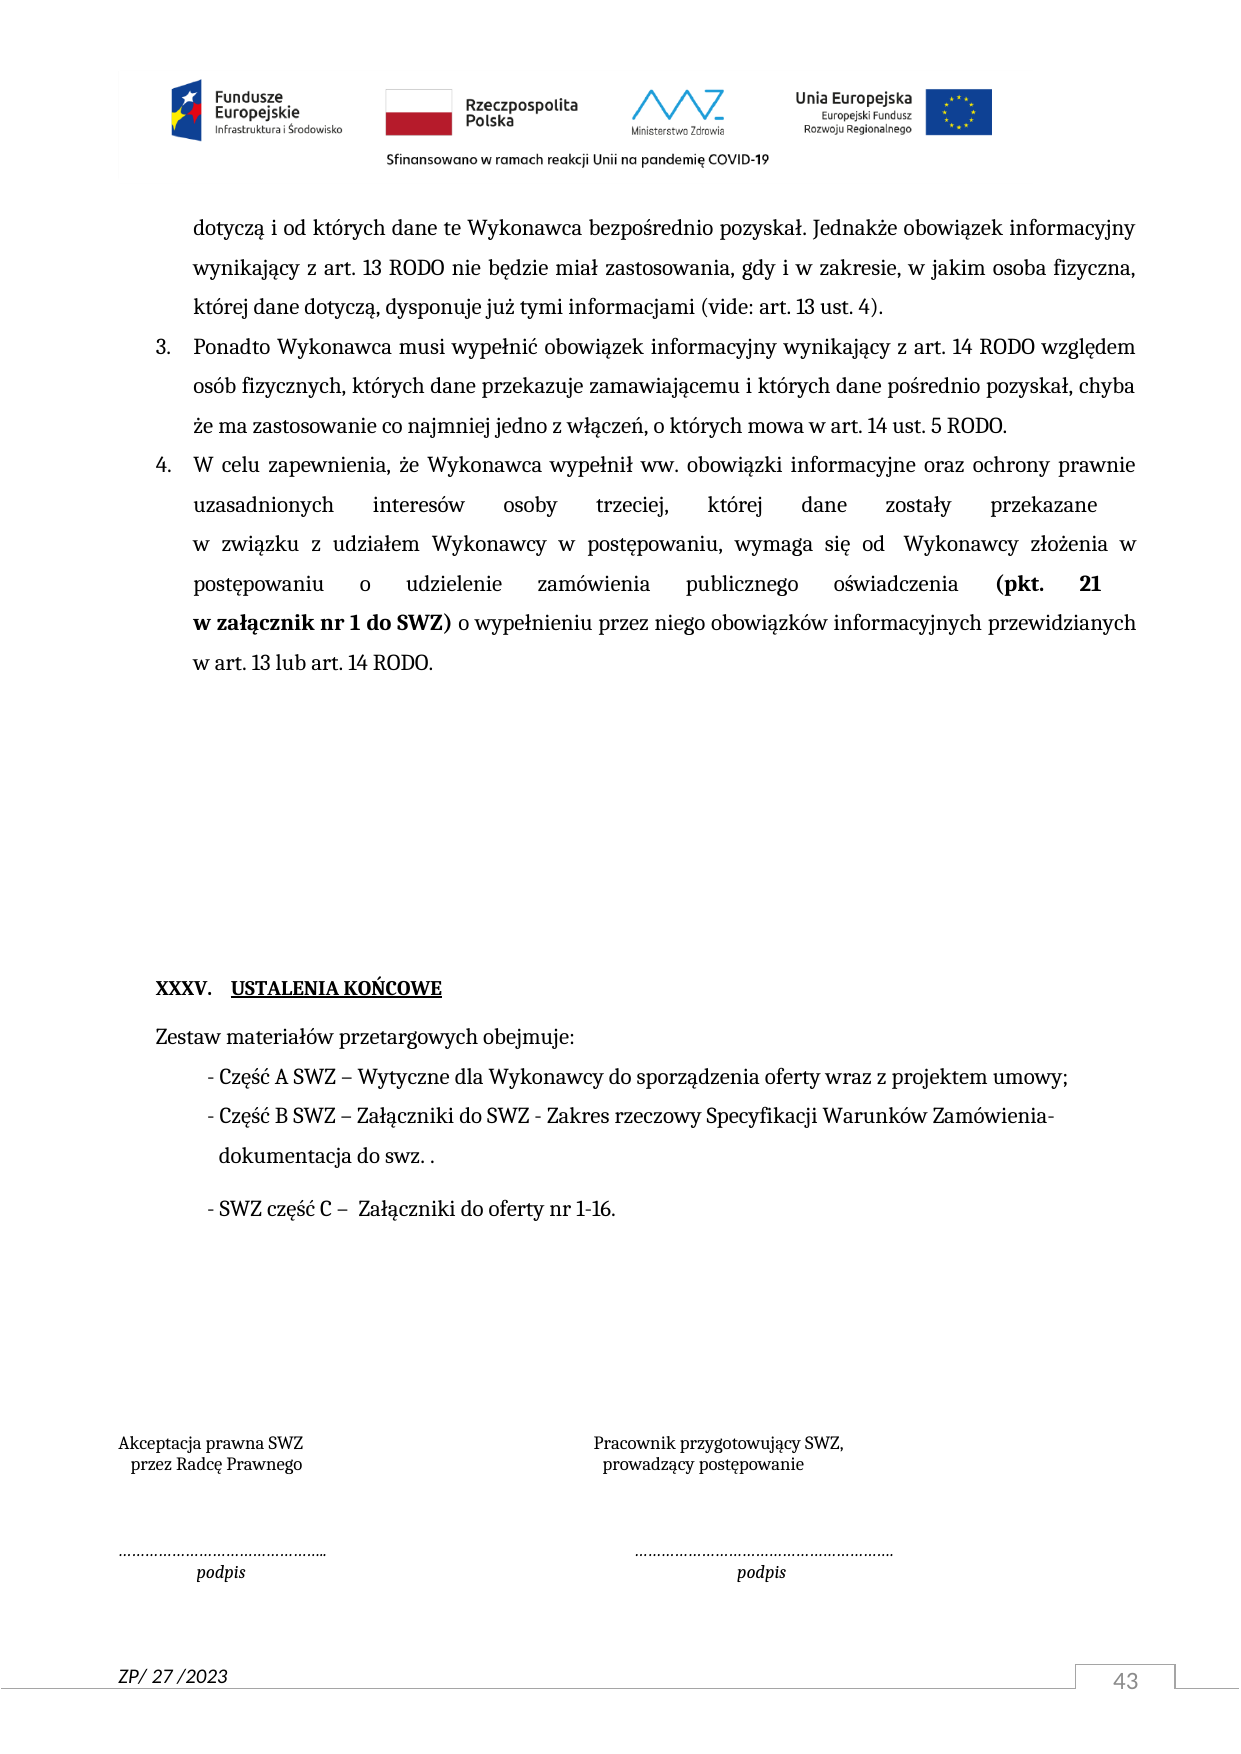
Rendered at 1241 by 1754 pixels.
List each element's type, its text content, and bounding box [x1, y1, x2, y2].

text - Część A SWZ – Wytyczne dla Wykonawcy do sporządzenia oferty wraz z projektem umowy; [207, 1064, 1137, 1090]
list W celu zapewnienia, że Wykonawca wypełnił ww. obowiązki informacyjne oraz ochrony prawnie uzasadnionych interesów osoby trzeciej, której dane zostały przekazane w związku z udziałem Wykonawcy w postępowaniu, wymaga się od Wykonawcy złożenia w postępowaniu o udzielenie zamówienia publicznego oświadczenia (pkt. 21 w załącznik nr 1 do SWZ) o wypełnieniu przez niego obowiązków informacyjnych przewidzianych w art. 13 lub art. 14 RODO. [156, 452, 1137, 676]
text przez Radcę Prawnego prowadzący postępowanie [118, 1454, 1137, 1475]
text - SWZ część C – Załączniki do oferty nr 1-16. [207, 1195, 1137, 1222]
text Akceptacja prawna SWZ Pracownik przygotowujący SWZ, [118, 1432, 1137, 1454]
list Zestaw materiałów przetargowych obejmuje: [156, 1024, 1137, 1051]
text podpis podpis [118, 1562, 1137, 1583]
picture [118, 70, 1034, 184]
list Ponadto Wykonawca musi wypełnić obowiązek informacyjny wynikający z art. 14 RODO względem osób fizycznych, których dane przekazuje zamawiającemu i których dane pośrednio pozyskał, chyba że ma zastosowanie co najmniej jedno z włączeń, o których mowa w art. 14 ust. 5 RODO. [156, 333, 1137, 439]
list USTALENIA KOŃCOWE [156, 976, 1137, 1000]
text ……………………………………….. …………………………………………………. [118, 1540, 1137, 1562]
text dokumentacja do swz. . [118, 1143, 1137, 1169]
text - Część B SWZ – Załączniki do SWZ - Zakres rzeczowy Specyfikacji Warunków Zamówienia- [207, 1103, 1137, 1129]
